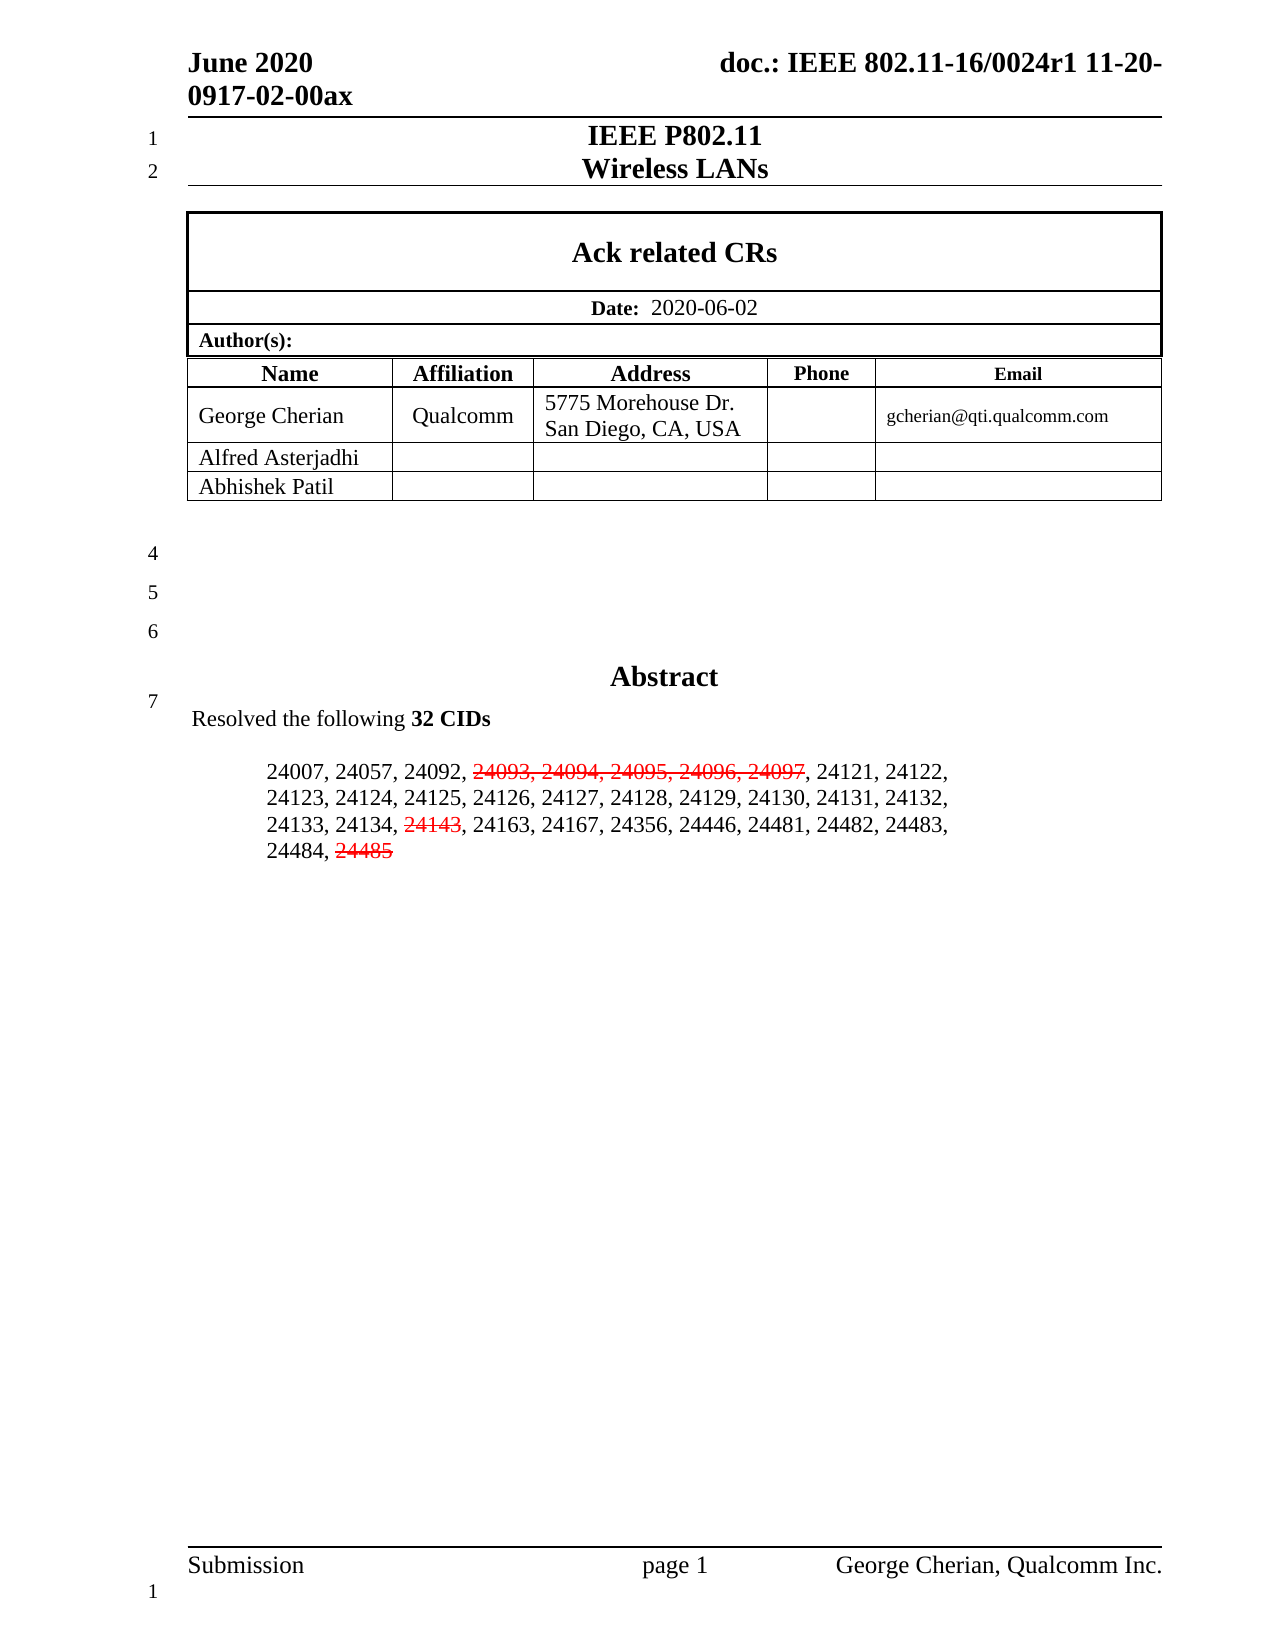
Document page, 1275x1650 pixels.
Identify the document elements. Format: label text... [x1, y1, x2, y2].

table_header Phone [768, 359, 875, 386]
table_cell [768, 472, 875, 499]
table_header Ack related CRs [189, 214, 1160, 289]
table_cell [393, 443, 533, 471]
text IEEE P802.11 Wireless LANs [187, 118, 1162, 186]
table_header Affiliation [393, 359, 533, 386]
table_cell Qualcomm [393, 388, 533, 442]
table_cell Author(s): [189, 325, 1160, 355]
table_cell [534, 472, 767, 499]
table_cell George Cherian [188, 388, 392, 442]
table_cell [768, 388, 875, 442]
table_header Address [534, 359, 767, 386]
table_cell gcherian@qti.qualcomm.com [876, 388, 1161, 442]
table_cell [876, 472, 1161, 499]
table_cell [876, 443, 1161, 471]
table_cell Abhishek Patil [188, 472, 392, 499]
table_cell [768, 443, 875, 471]
table_cell Date: 2020-06-02 [189, 292, 1160, 322]
table_header Name [188, 359, 392, 386]
table_cell 5775 Morehouse Dr. San Diego, CA, USA [534, 388, 767, 442]
table_header Email [876, 359, 1161, 386]
table_cell [393, 472, 533, 499]
table_cell Alfred Asterjadhi [188, 443, 392, 471]
table_cell [534, 443, 767, 471]
